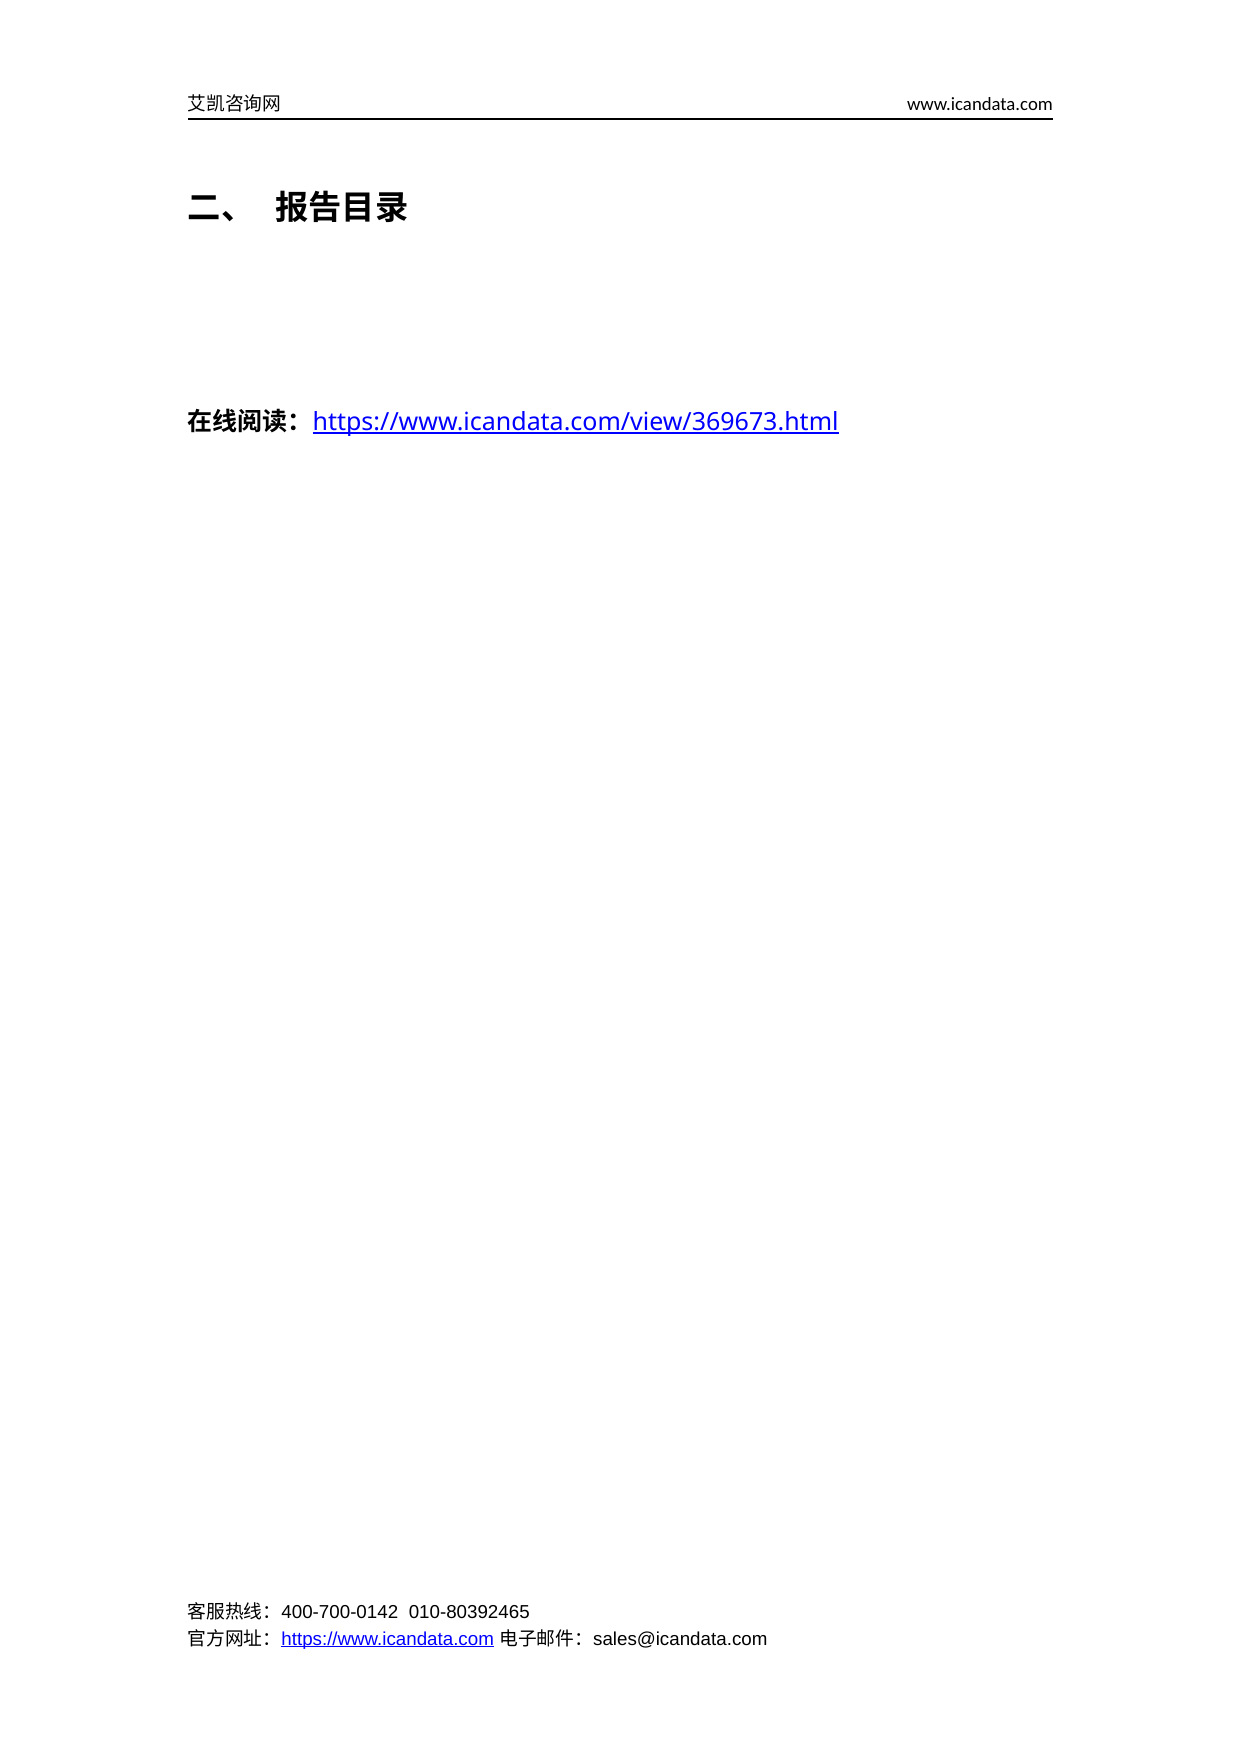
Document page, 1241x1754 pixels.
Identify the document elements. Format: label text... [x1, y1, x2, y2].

subtitle 报告目录 [187, 172, 1053, 237]
text 在线阅读：https://www.icandata.com/view/369673.html [187, 387, 1053, 452]
